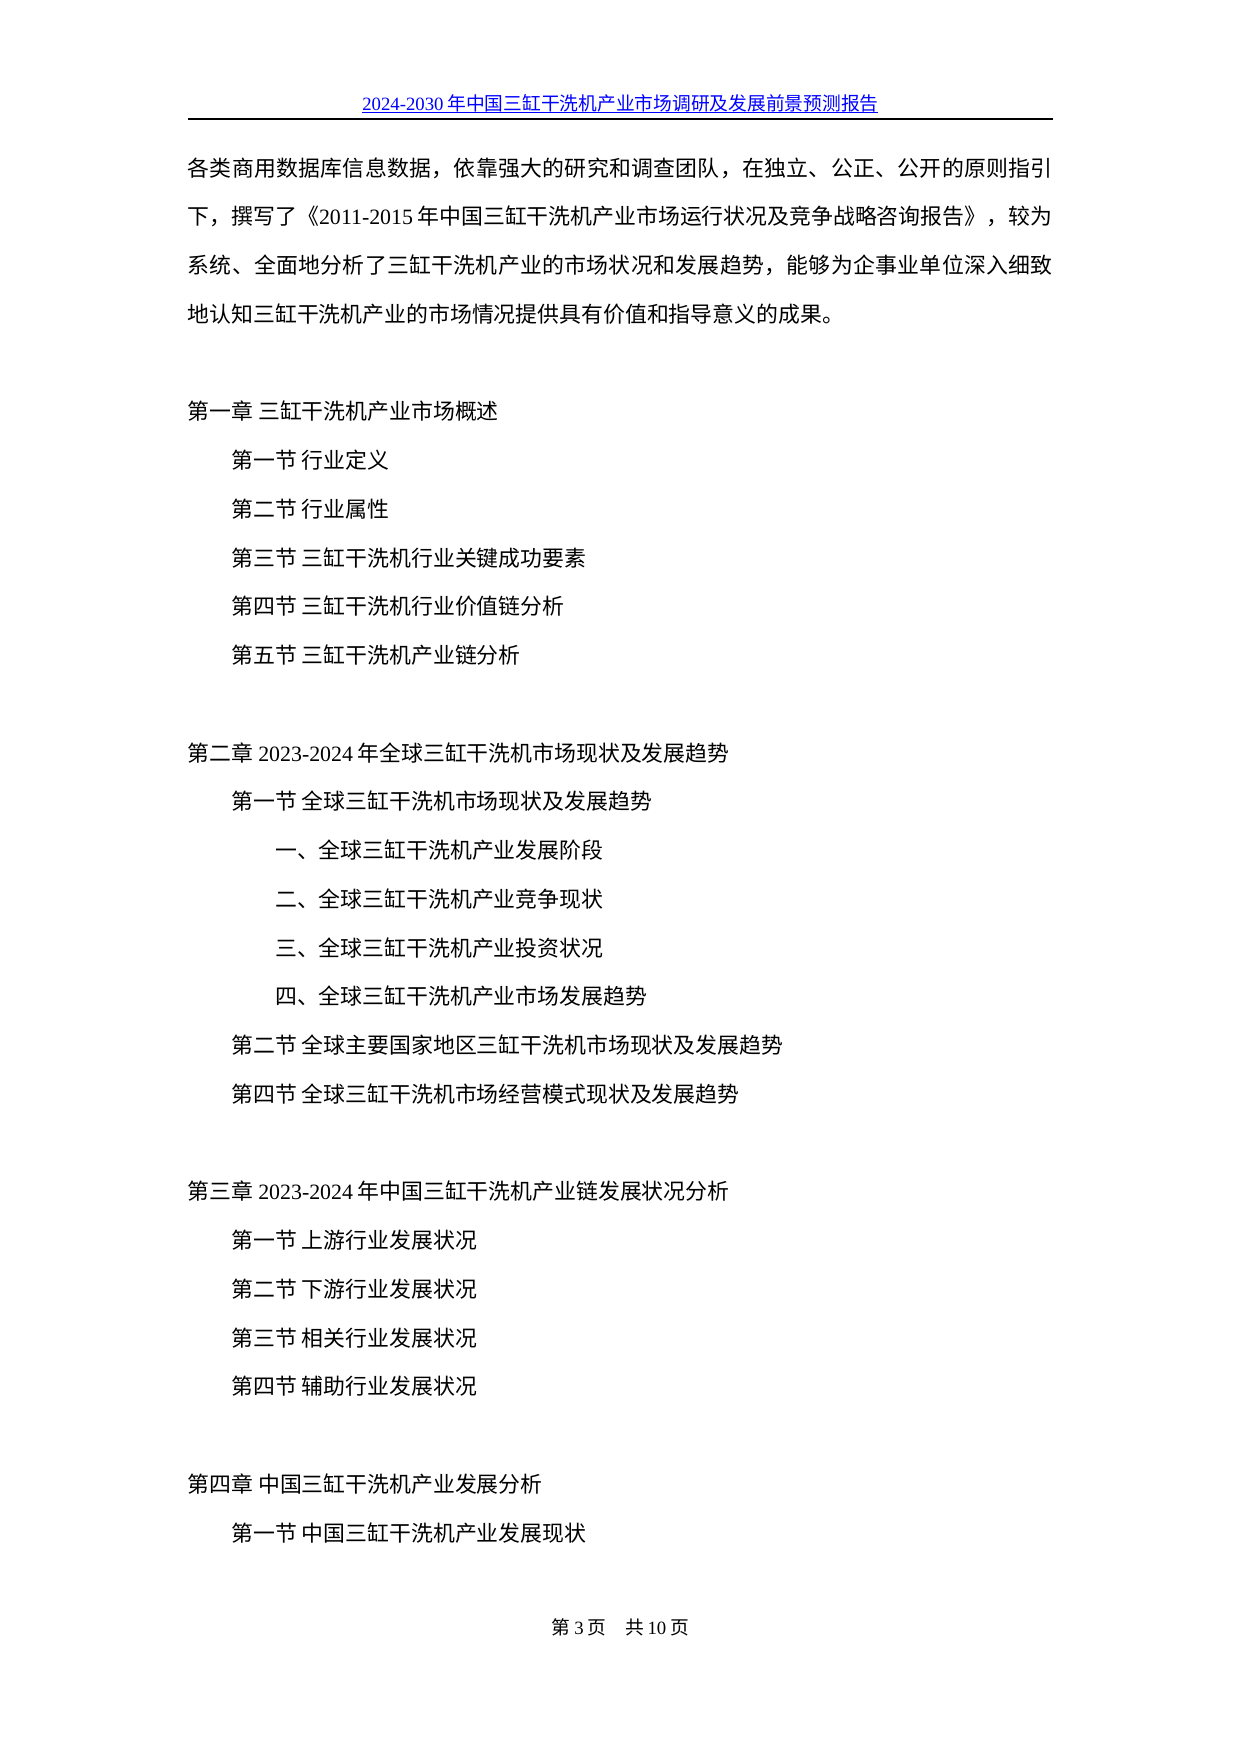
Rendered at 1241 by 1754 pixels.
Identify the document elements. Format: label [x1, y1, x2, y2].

text [187, 150, 1053, 1548]
